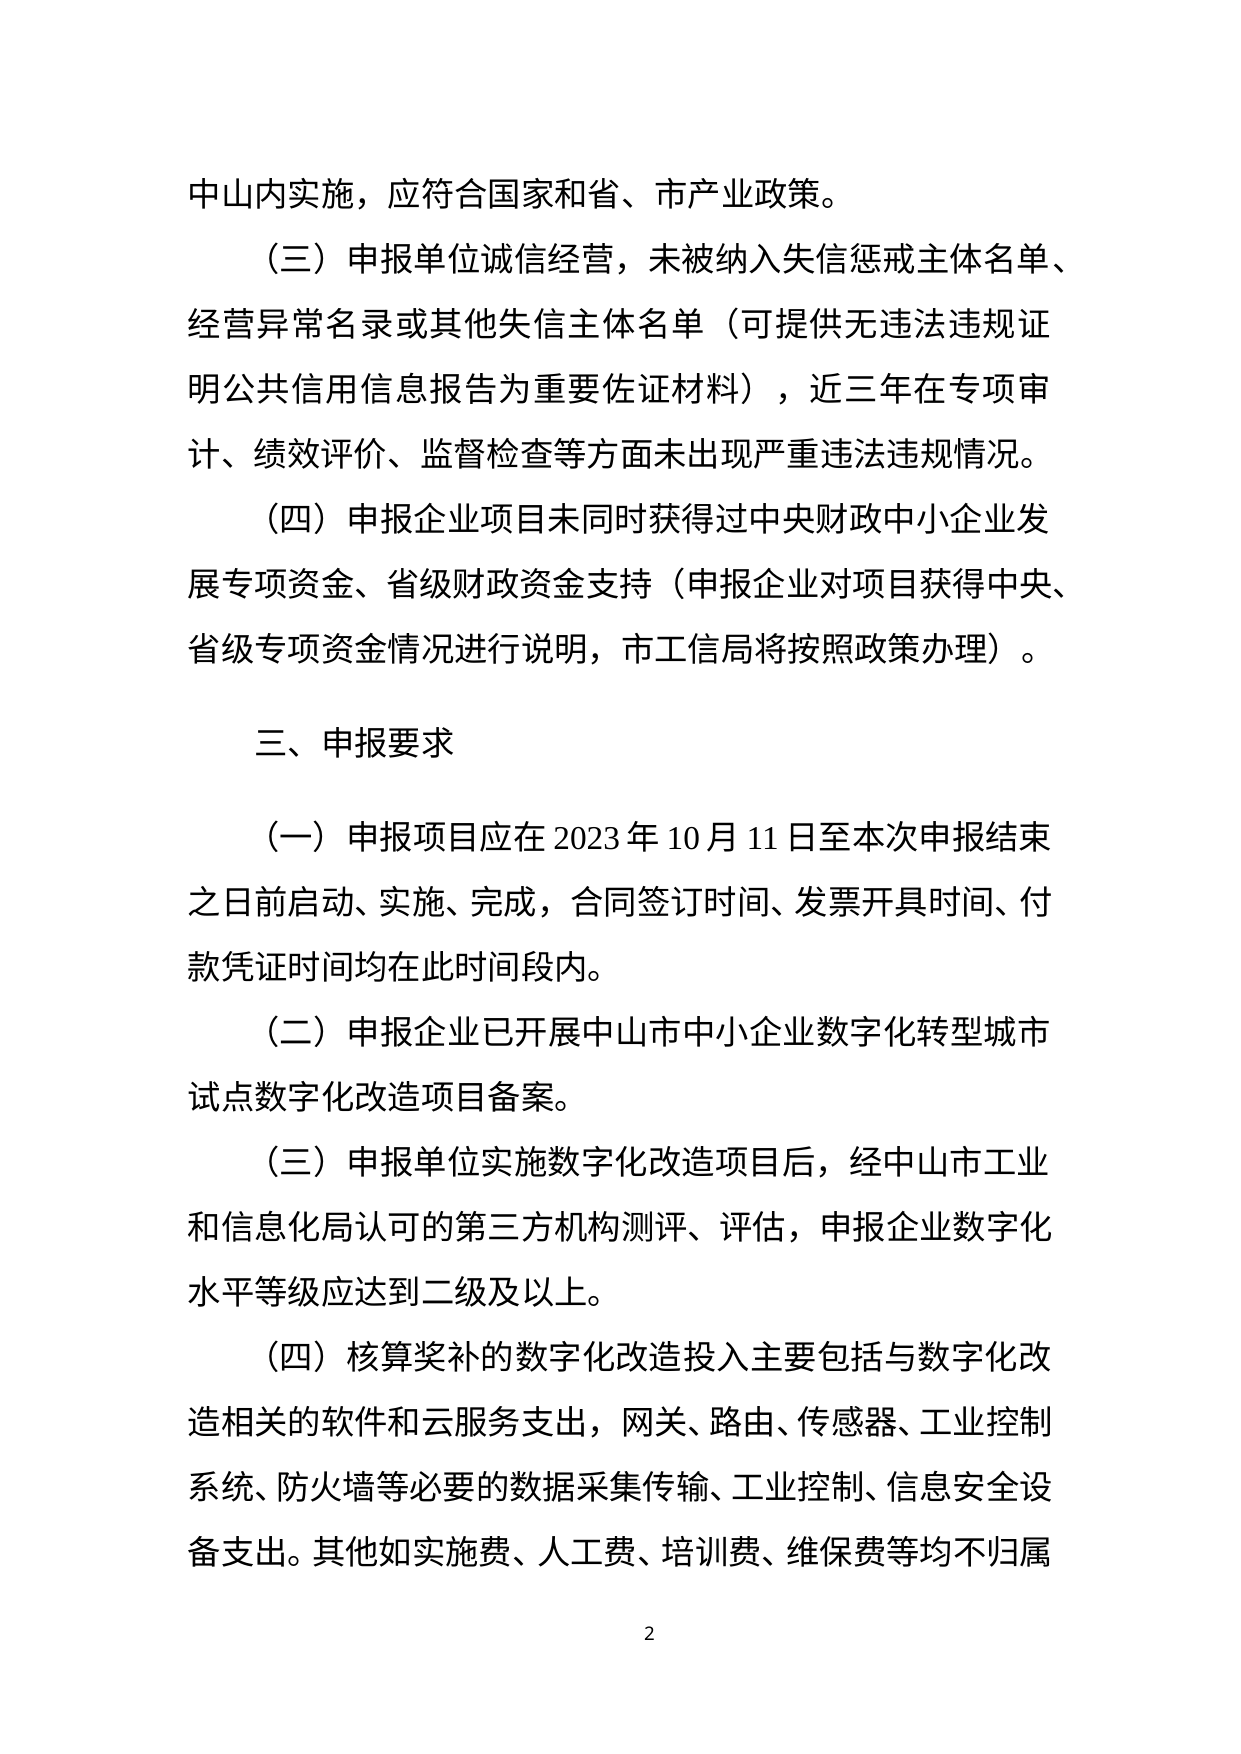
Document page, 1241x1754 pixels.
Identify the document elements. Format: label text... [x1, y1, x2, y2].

text （四）申报企业项目未同时获得过中央财政中小企业发展专项资金、省级财政资金支持（申报企业对项目获得中央、省级专项资金情况进行说明，市工信局将按照政策办理）。 [187, 484, 1053, 744]
text （一）申报项目应在2023年10月11日至本次申报结束之日前启动、实施、完成，合同签订时间、发票开具时间、付款凭证时间均在此时间段内。 [187, 868, 1053, 1063]
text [187, 159, 1053, 224]
text （三）申报单位实施数字化改造项目后，经中山市工业和信息化局认可的第三方机构测评、评估，申报企业数字化水平等级应达到二级及以上。 [187, 1193, 1053, 1388]
text 三、申报要求 [187, 773, 1053, 838]
text （二）申报企业已开展中山市中小企业数字化转型城市试点数字化改造项目备案。 [187, 1063, 1053, 1193]
text （三）申报单位诚信经营，未被纳入失信惩戒主体名单、经营异常名录或其他失信主体名单（可提供无违法违规证明公共信用信息报告为重要佐证材料），近三年在专项审计、绩效评价、监督检查等方面未出现严重违法违规情况。 [187, 224, 1053, 484]
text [187, 1388, 1053, 1583]
